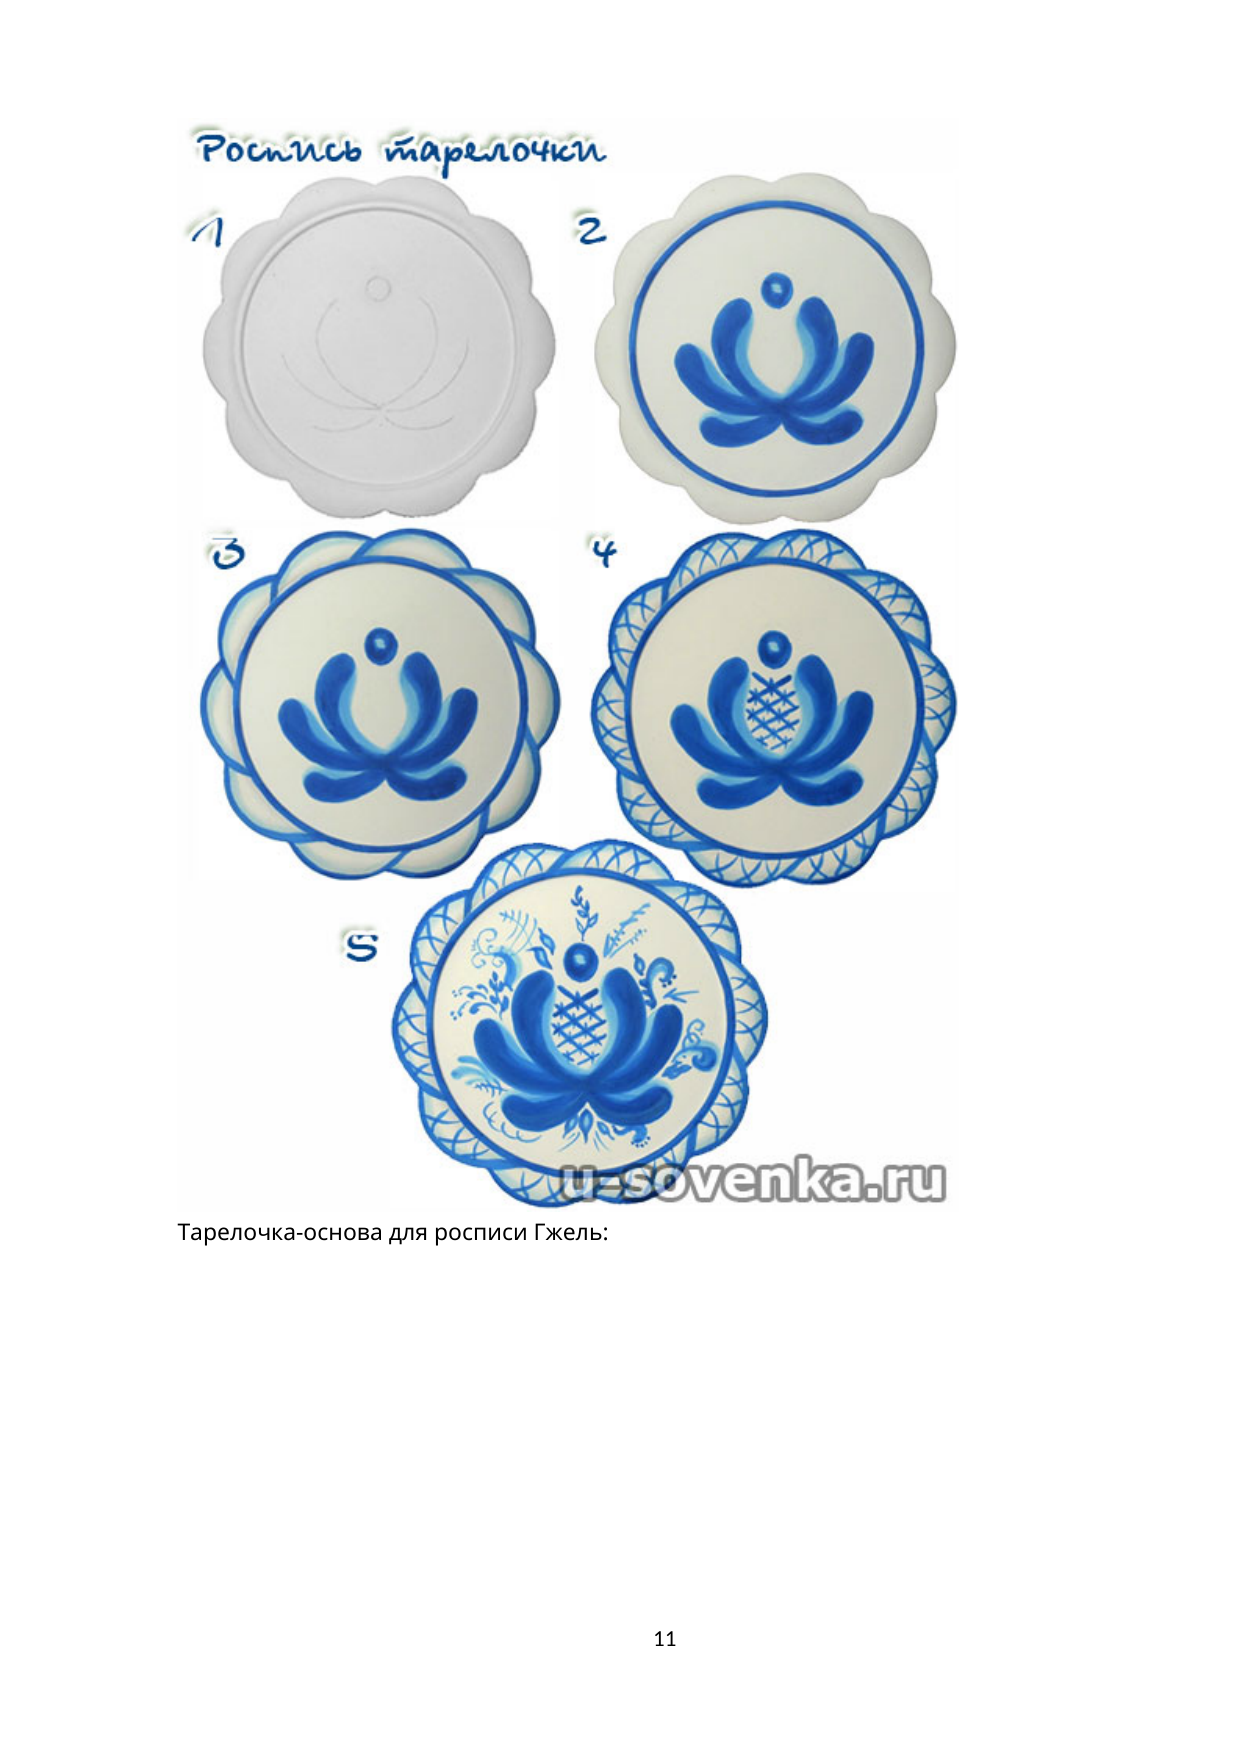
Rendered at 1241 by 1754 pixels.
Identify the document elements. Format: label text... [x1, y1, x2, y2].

text Тарелочка-основа для росписи Гжель: [177, 1216, 1152, 1247]
picture [177, 118, 959, 1212]
